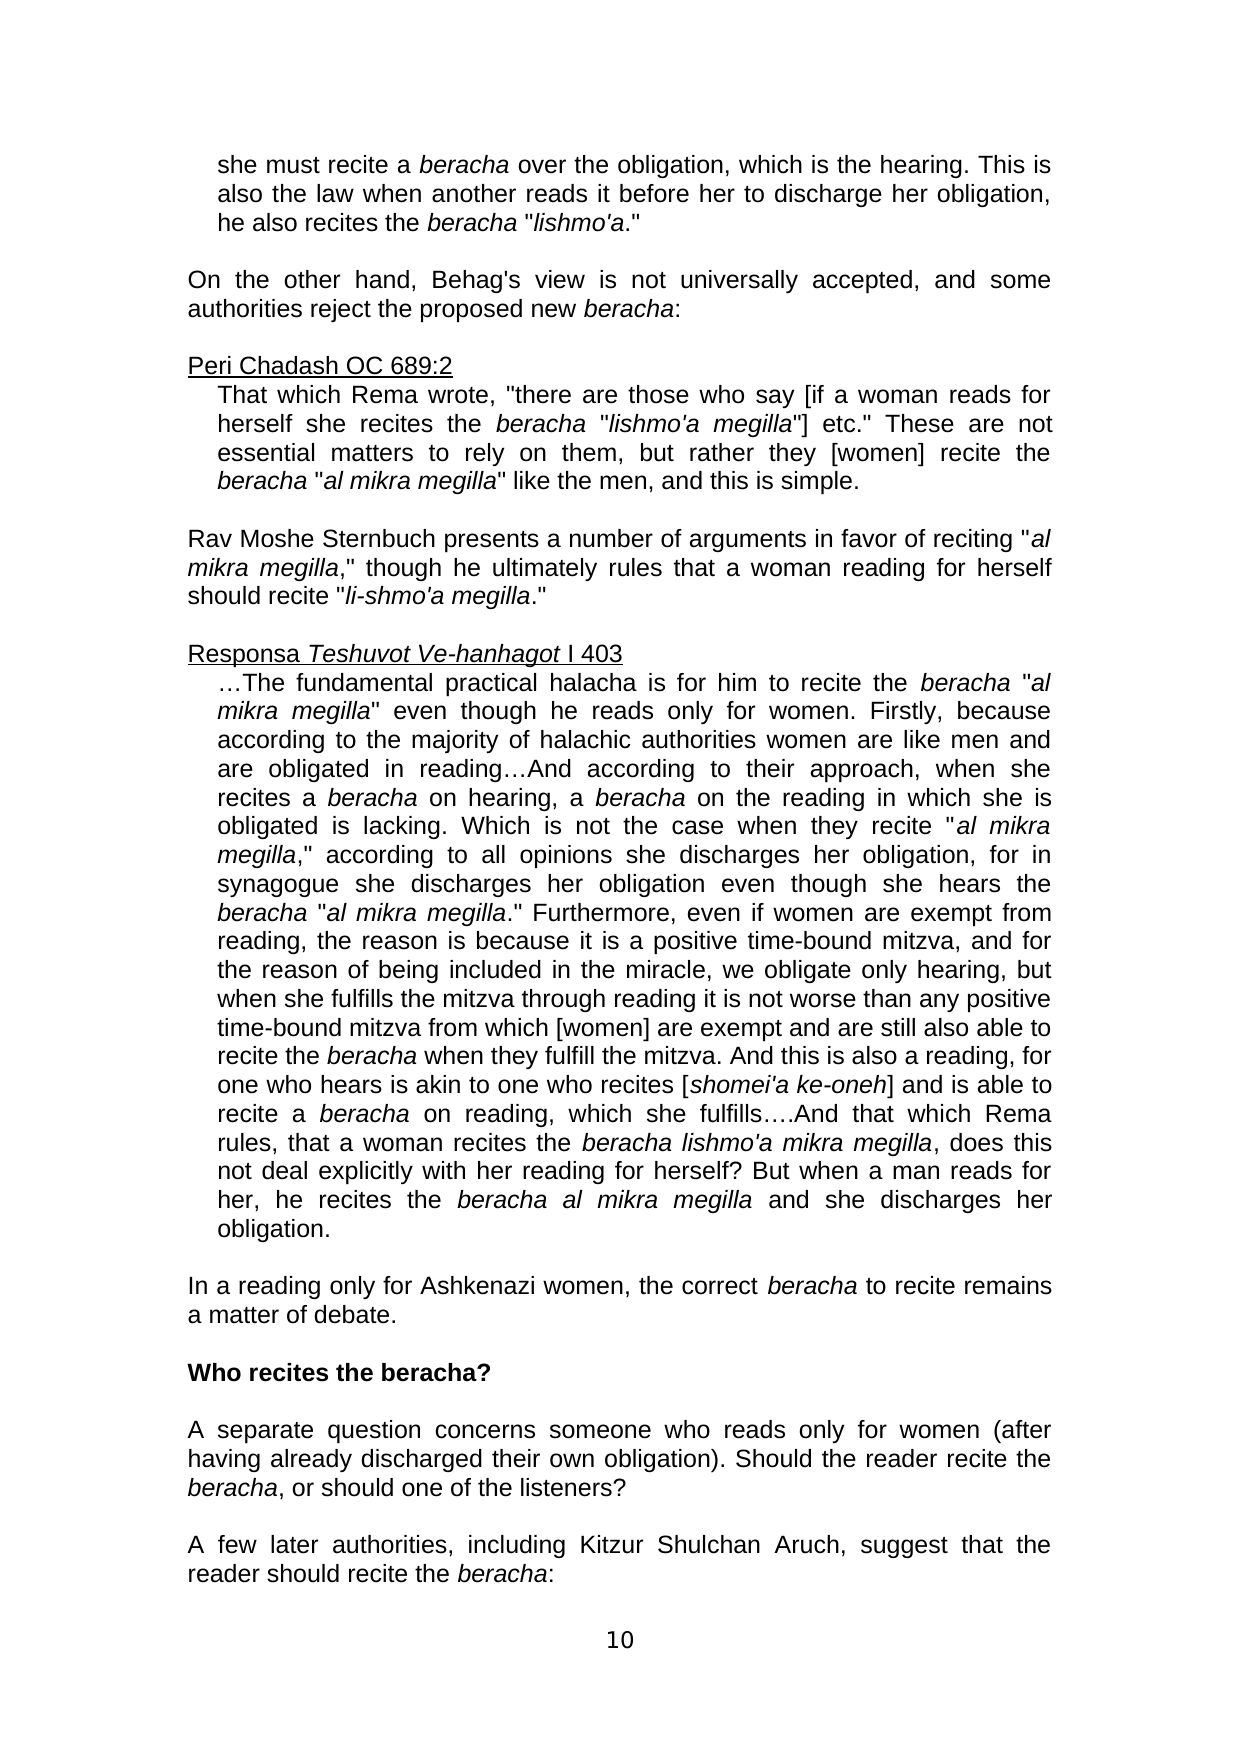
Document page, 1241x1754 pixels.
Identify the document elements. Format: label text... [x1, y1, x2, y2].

text Rav Moshe Sternbuch presents a number of arguments in favor of reciting "al mikra megilla," though he ultimately rules that a woman reading for herself should recite "li-shmo'a megilla." [187, 524, 1053, 610]
text Who recites the beracha? [187, 1357, 1053, 1386]
text In a reading only for Ashkenazi women, the correct beracha to recite remains a matter of debate. [187, 1271, 1053, 1329]
text A few later authorities, including Kitzur Shulchan Aruch, suggest that the reader should recite the beracha: [187, 1530, 1053, 1587]
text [217, 150, 1053, 236]
text A separate question concerns someone who reads only for women (after having already discharged their own obligation). Should the reader recite the beracha, or should one of the listeners? [187, 1415, 1053, 1501]
title Responsa Teshuvot Ve-hanhagot I 403 [187, 639, 1053, 667]
title Peri Chadash OC 689:2 [187, 351, 1053, 380]
text …The fundamental practical halacha is for him to recite the beracha "al mikra megilla" even though he reads only for women. Firstly, because according to the majority of halachic authorities women are like men and are obligated in reading…And according to their approach, when she recites a beracha on hearing, a beracha on the reading in which she is obligated is lacking. Which is not the case when they recite "al mikra megilla," according to all opinions she discharges her obligation, for in synagogue she discharges her obligation even though she hears the beracha "al mikra megilla." Furthermore, even if women are exempt from reading, the reason is because it is a positive time-bound mitzva, and for the reason of being included in the miracle, we obligate only hearing, but when she fulfills the mitzva through reading it is not worse than any positive time-bound mitzva from which [women] are exempt and are still also able to recite the beracha when they fulfill the mitzva. And this is also a reading, for one who hears is akin to one who recites [shomei'a ke-oneh] and is able to recite a beracha on reading, which she fulfills….And that which Rema rules, that a woman recites the beracha lishmo'a mikra megilla, does this not deal explicitly with her reading for herself? But when a man reads for her, he recites the beracha al mikra megilla and she discharges her obligation. [217, 667, 1053, 1242]
text On the other hand, Behag's view is not universally accepted, and some authorities reject the proposed new beracha: [187, 265, 1053, 322]
text That which Rema wrote, "there are those who say [if a woman reads for herself she recites the beracha "lishmo'a megilla"] etc." These are not essential matters to rely on them, but rather they [women] recite the beracha "al mikra megilla" like the men, and this is simple. [217, 380, 1053, 495]
